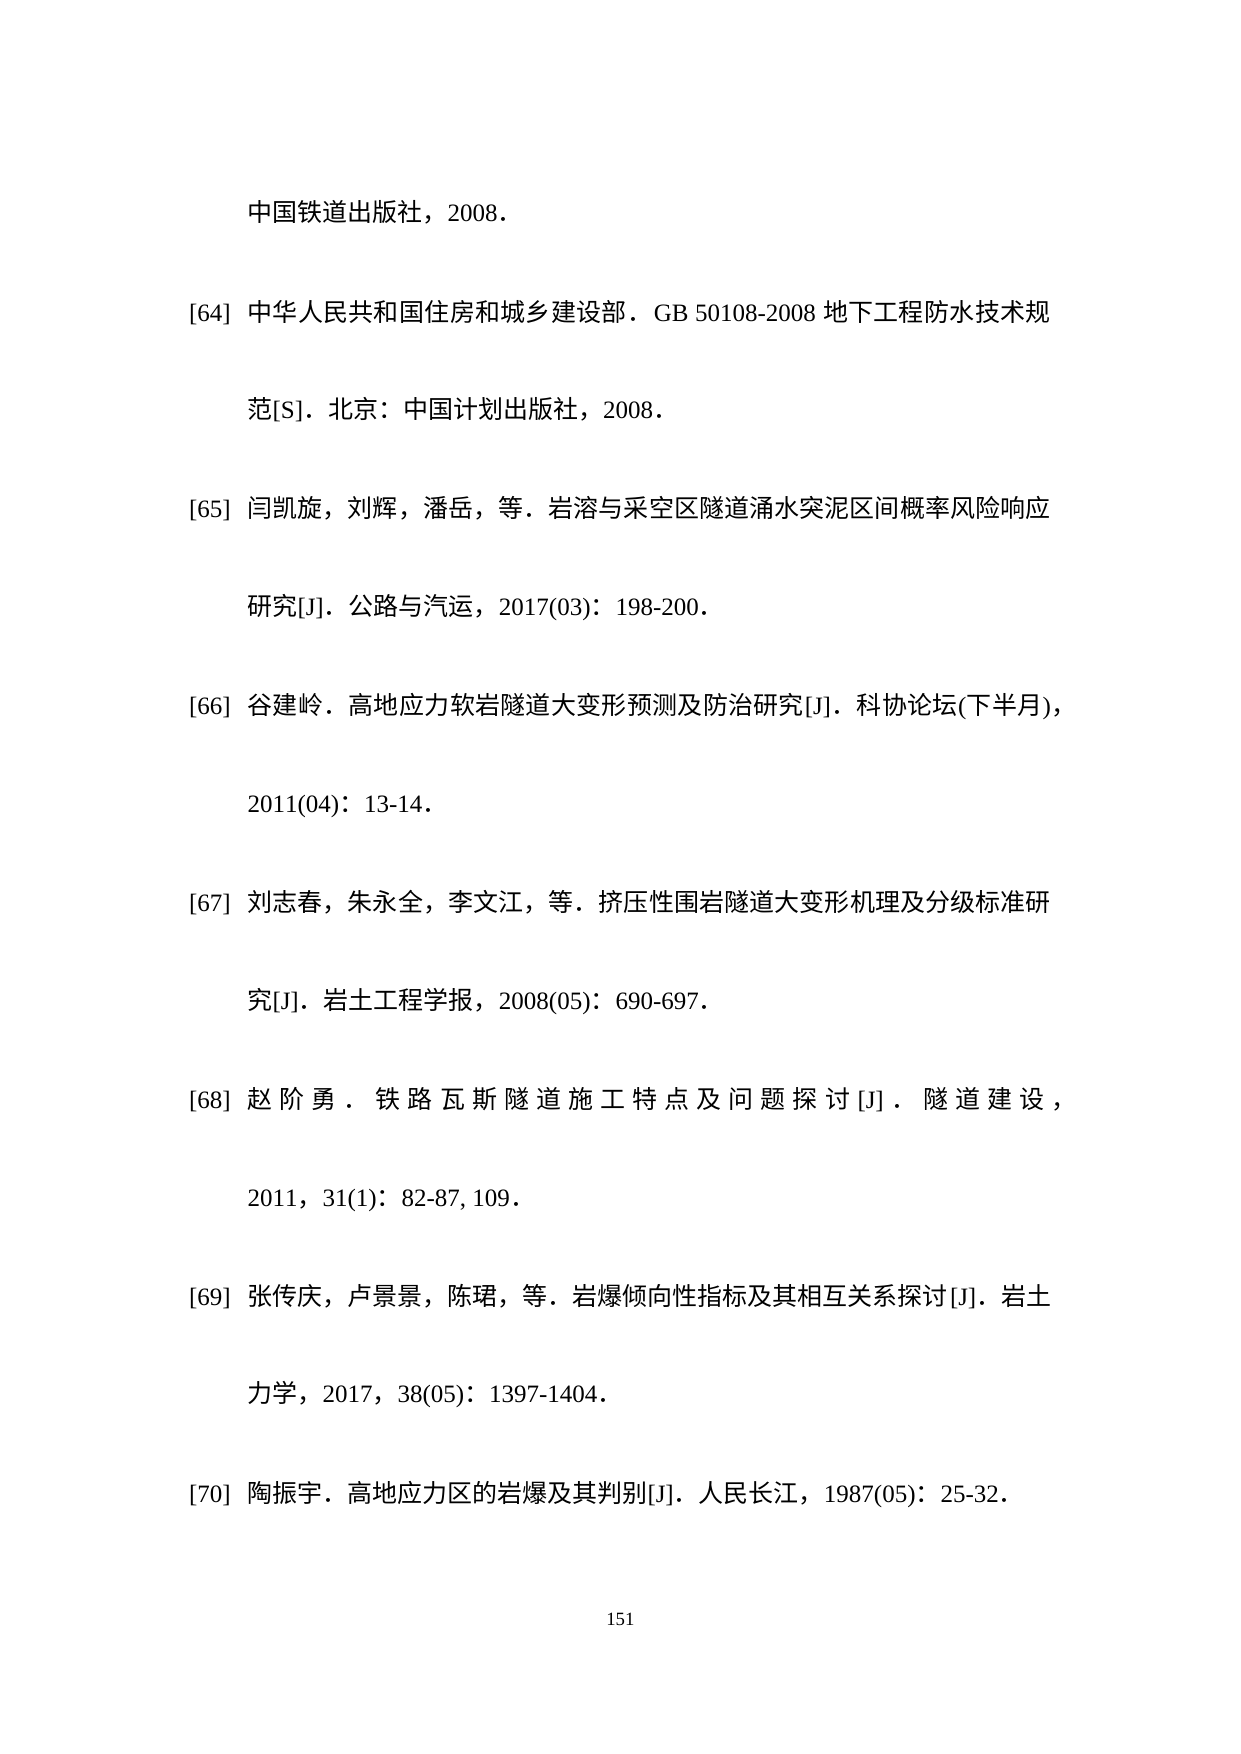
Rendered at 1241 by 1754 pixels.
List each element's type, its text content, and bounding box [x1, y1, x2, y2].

text [69] 张传庆，卢景景，陈珺，等．岩爆倾向性指标及其相互关系探讨[J]．岩土力学，2017，38(05)：1397-1404． [189, 1262, 1051, 1424]
text [64] 中华人民共和国住房和城乡建设部．GB 50108-2008 地下工程防水技术规范[S]．北京：中国计划出版社，2008． [189, 278, 1051, 440]
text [189, 178, 1051, 243]
text [68] 赵阶勇．铁路瓦斯隧道施工特点及问题探讨[J]．隧道建设，2011，31(1)：82-87, 109． [189, 1065, 1051, 1228]
text [66] 谷建岭．高地应力软岩隧道大变形预测及防治研究[J]．科协论坛(下半月)，2011(04)：13-14． [189, 671, 1051, 834]
text [70] 陶振宇．高地应力区的岩爆及其判别[J]．人民长江，1987(05)：25-32． [189, 1459, 1051, 1524]
text [67] 刘志春，朱永全，李文江，等．挤压性围岩隧道大变形机理及分级标准研究[J]．岩土工程学报，2008(05)：690-697． [189, 868, 1051, 1031]
text [65] 闫凯旋，刘辉，潘岳，等．岩溶与采空区隧道涌水突泥区间概率风险响应研究[J]．公路与汽运，2017(03)：198-200． [189, 474, 1051, 637]
